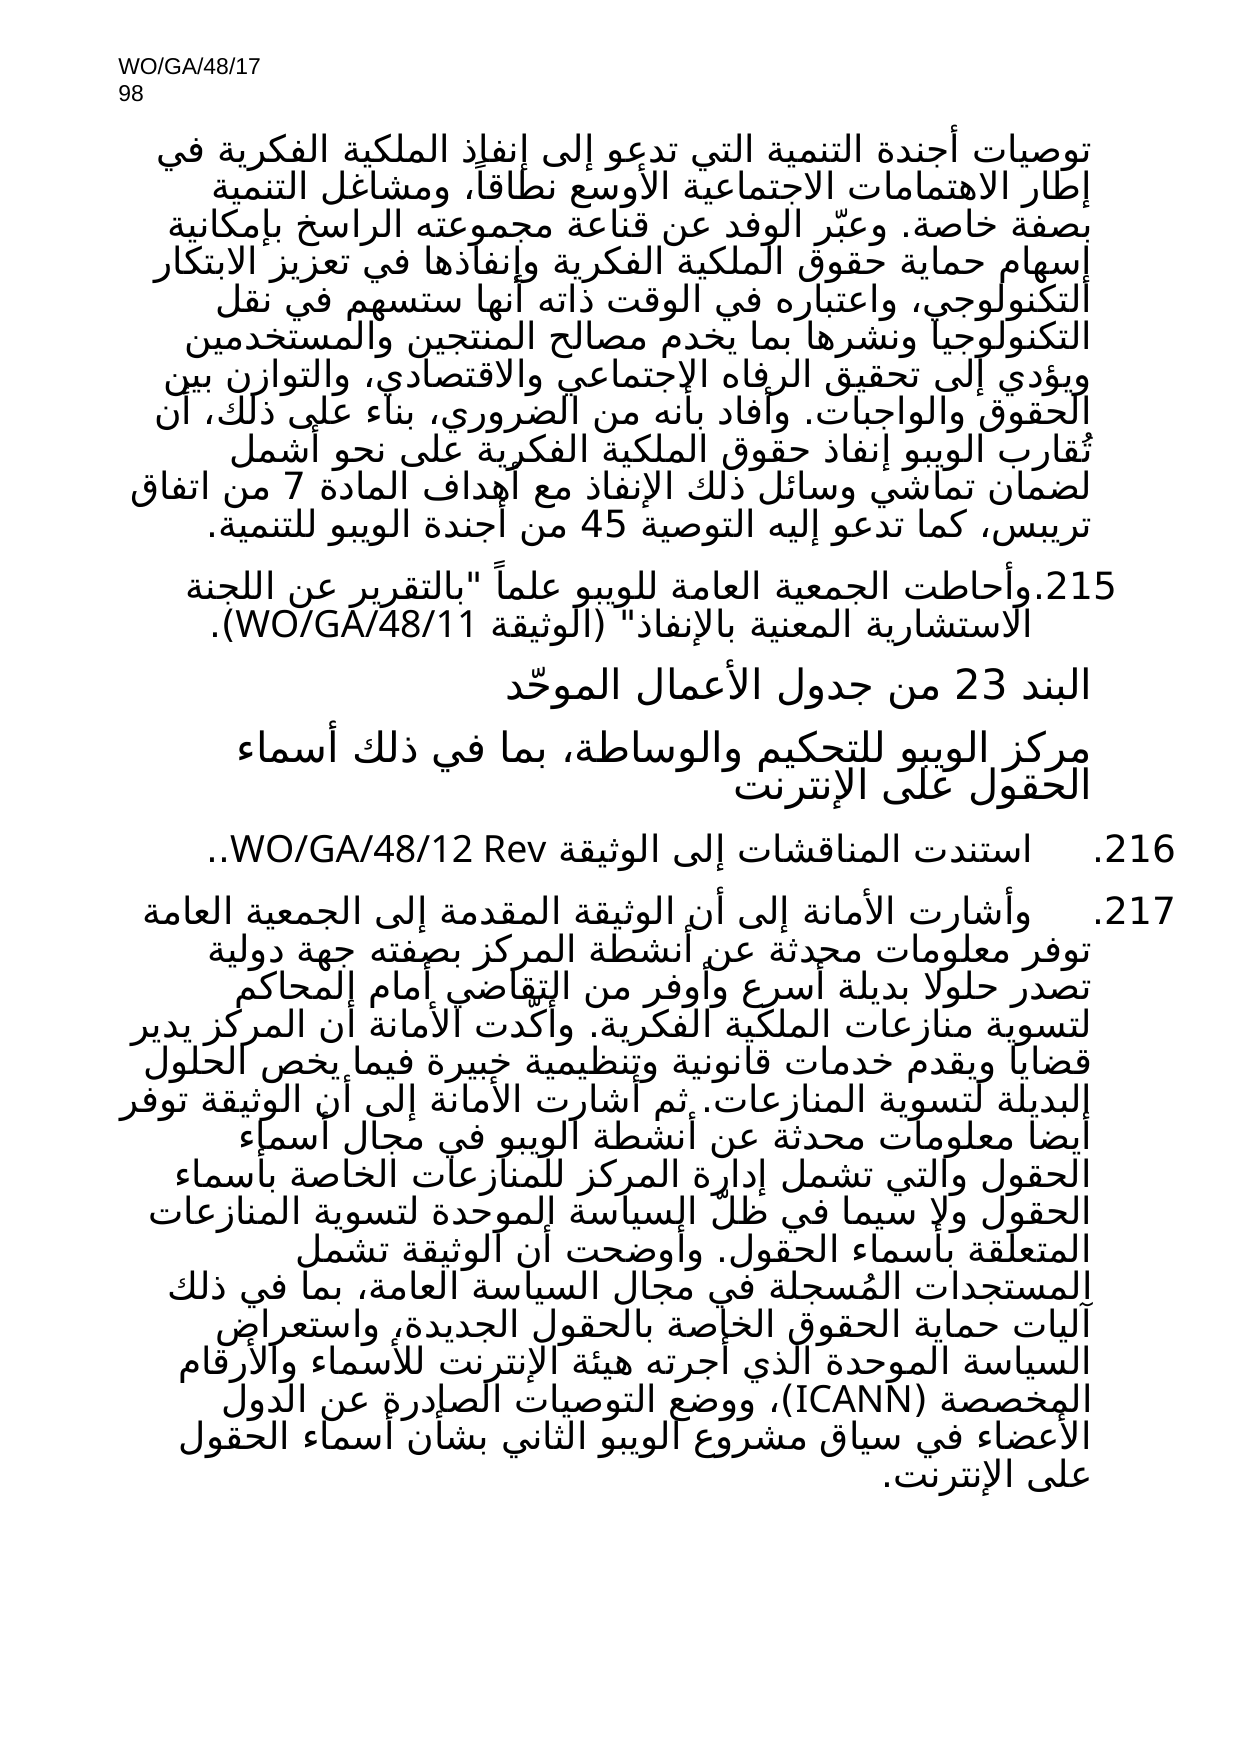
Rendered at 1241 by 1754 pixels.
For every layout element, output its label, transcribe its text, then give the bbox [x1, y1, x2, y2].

text البند 23 من جدول الأعمال الموحّد [563, 670, 1092, 707]
text البند 23 من جدول الأعمال الموحّد [118, 670, 603, 707]
list وأشارت الأمانة إلى أن الوثيقة المقدمة إلى الجمعية العامة توفر معلومات محدثة عن أنشطة المركز بصفته جهة دولية تصدر حلولا بديلة أسرع وأوفر من التقاضي أمام المحاكم لتسوية منازعات الملكية الفكرية. وأكّدت الأمانة أن المركز يدير قضايا ويقدم خدمات قانونية وتنظيمية خبيرة فيما يخص الحلول البديلة لتسوية المنازعات. ثم أشارت الأمانة إلى أن الوثيقة توفر أيضا معلومات محدثة عن أنشطة الويبو في مجال أسماء الحقول والتي تشمل إدارة المركز للمنازعات الخاصة بأسماء الحقول ولا سيما في ظلّ السياسة الموحدة لتسوية المنازعات المتعلقة بأسماء الحقول. وأوضحت أن الوثيقة تشمل المستجدات المُسجلة في مجال السياسة العامة، بما في ذلك آليات حماية الحقوق الخاصة بالحقول الجديدة، واستعراض السياسة الموحدة الذي أجرته هيئة الإنترنت للأسماء والأرقام المخصصة (ICANN)، ووضع التوصيات الصادرة عن الدول الأعضاء في سياق مشروع الويبو الثاني بشأن أسماء الحقول على الإنترنت. [118, 895, 1092, 1495]
list استندت المناقشات إلى الوثيقة WO/GA/48/12 Rev.. [118, 832, 1092, 870]
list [118, 132, 1092, 545]
text مركز الويبو للتحكيم والوساطة، بما في ذلك أسماء الحقول على الإنترنت [118, 732, 1092, 807]
list وأحاطت الجمعية العامة للويبو علماً "بالتقرير عن اللجنة الاستشارية المعنية بالإنفاذ" (الوثيقة WO/GA/48/11). [118, 570, 1033, 645]
